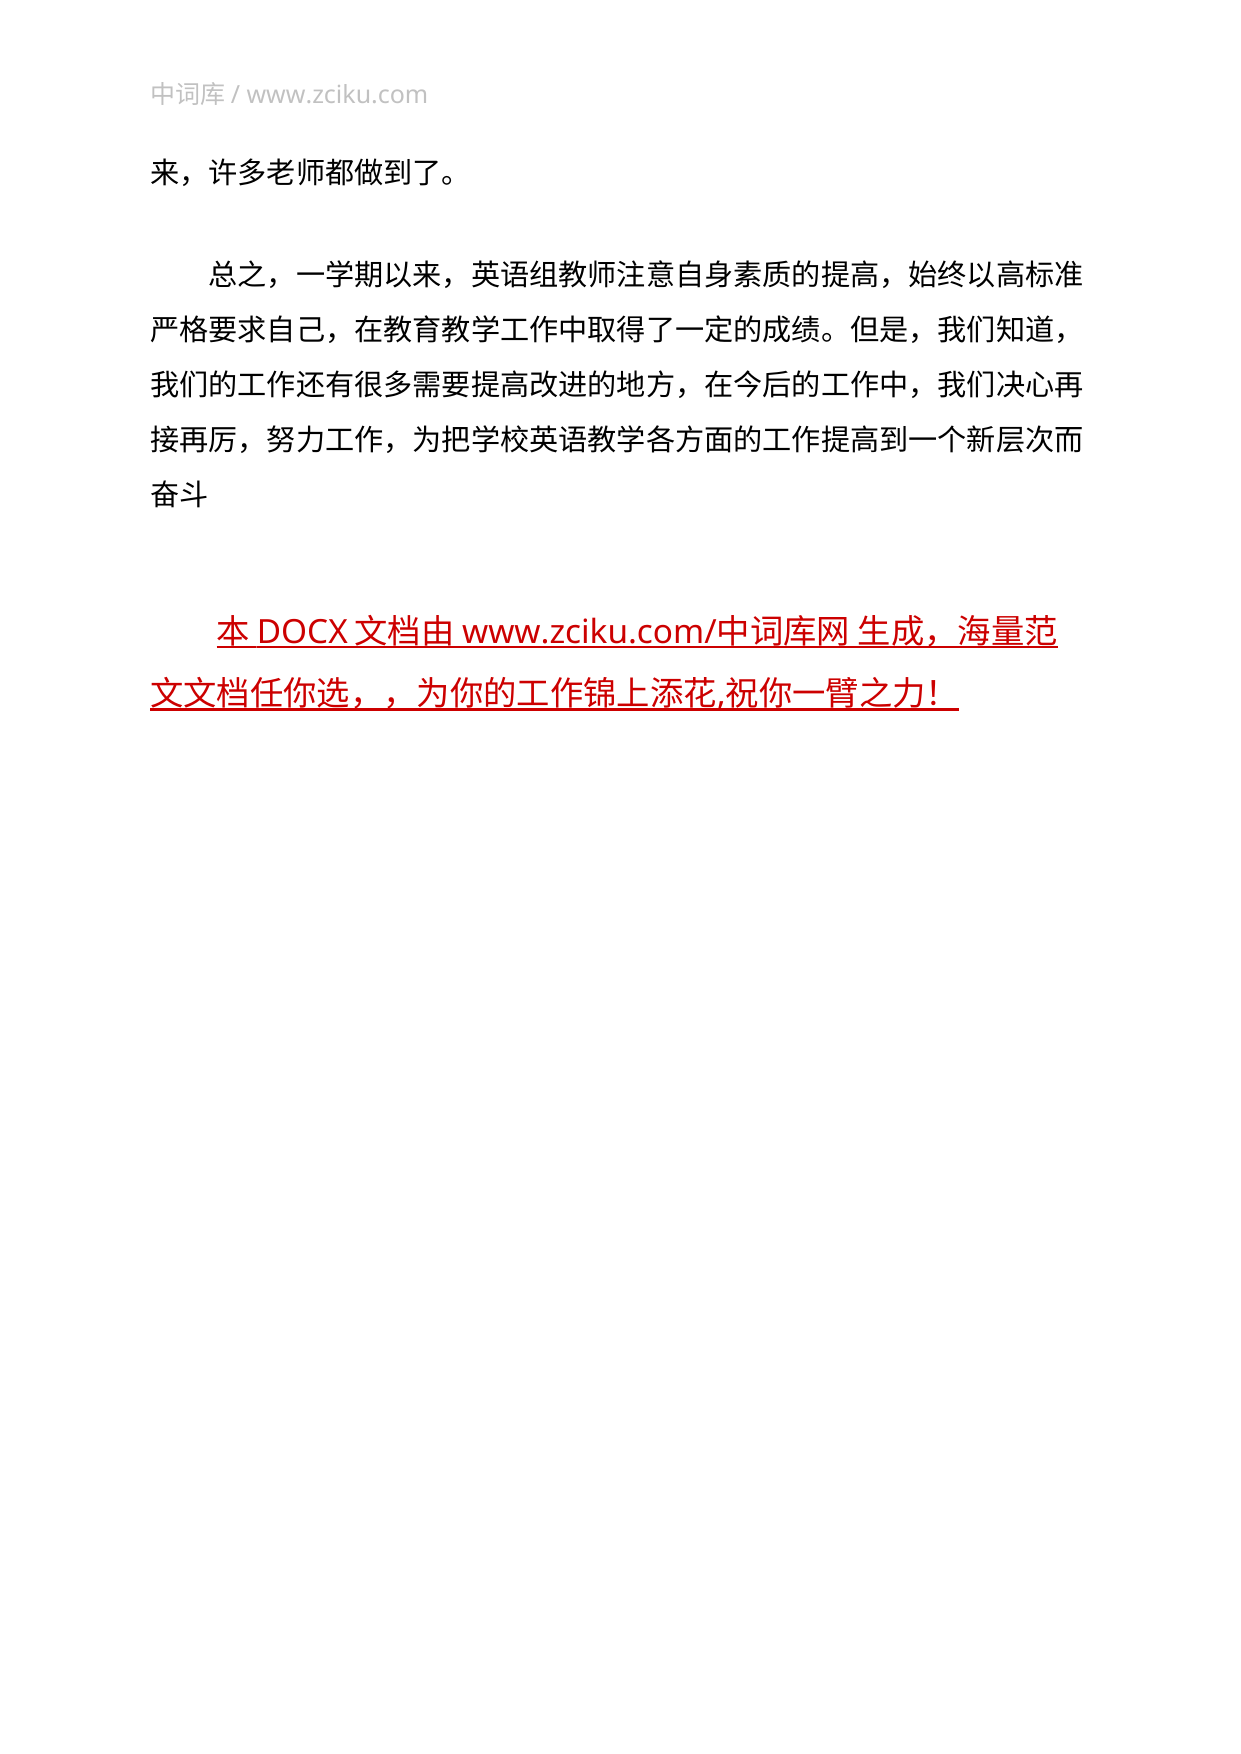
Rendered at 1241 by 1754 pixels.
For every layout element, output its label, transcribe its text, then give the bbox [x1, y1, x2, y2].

text 本DOCX文档由 www.zciku.com/中词库网 生成，海量范文文档任你选，，为你的工作锦上添花,祝你一臂之力！ [150, 604, 1090, 716]
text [150, 150, 1090, 192]
text 总之，一学期以来，英语组教师注意自身素质的提高，始终以高标准严格要求自己，在教育教学工作中取得了一定的成绩。但是，我们知道，我们的工作还有很多需要提高改进的地方，在今后的工作中，我们决心再接再厉，努力工作，为把学校英语教学各方面的工作提高到一个新层次而奋斗 [150, 252, 1090, 514]
